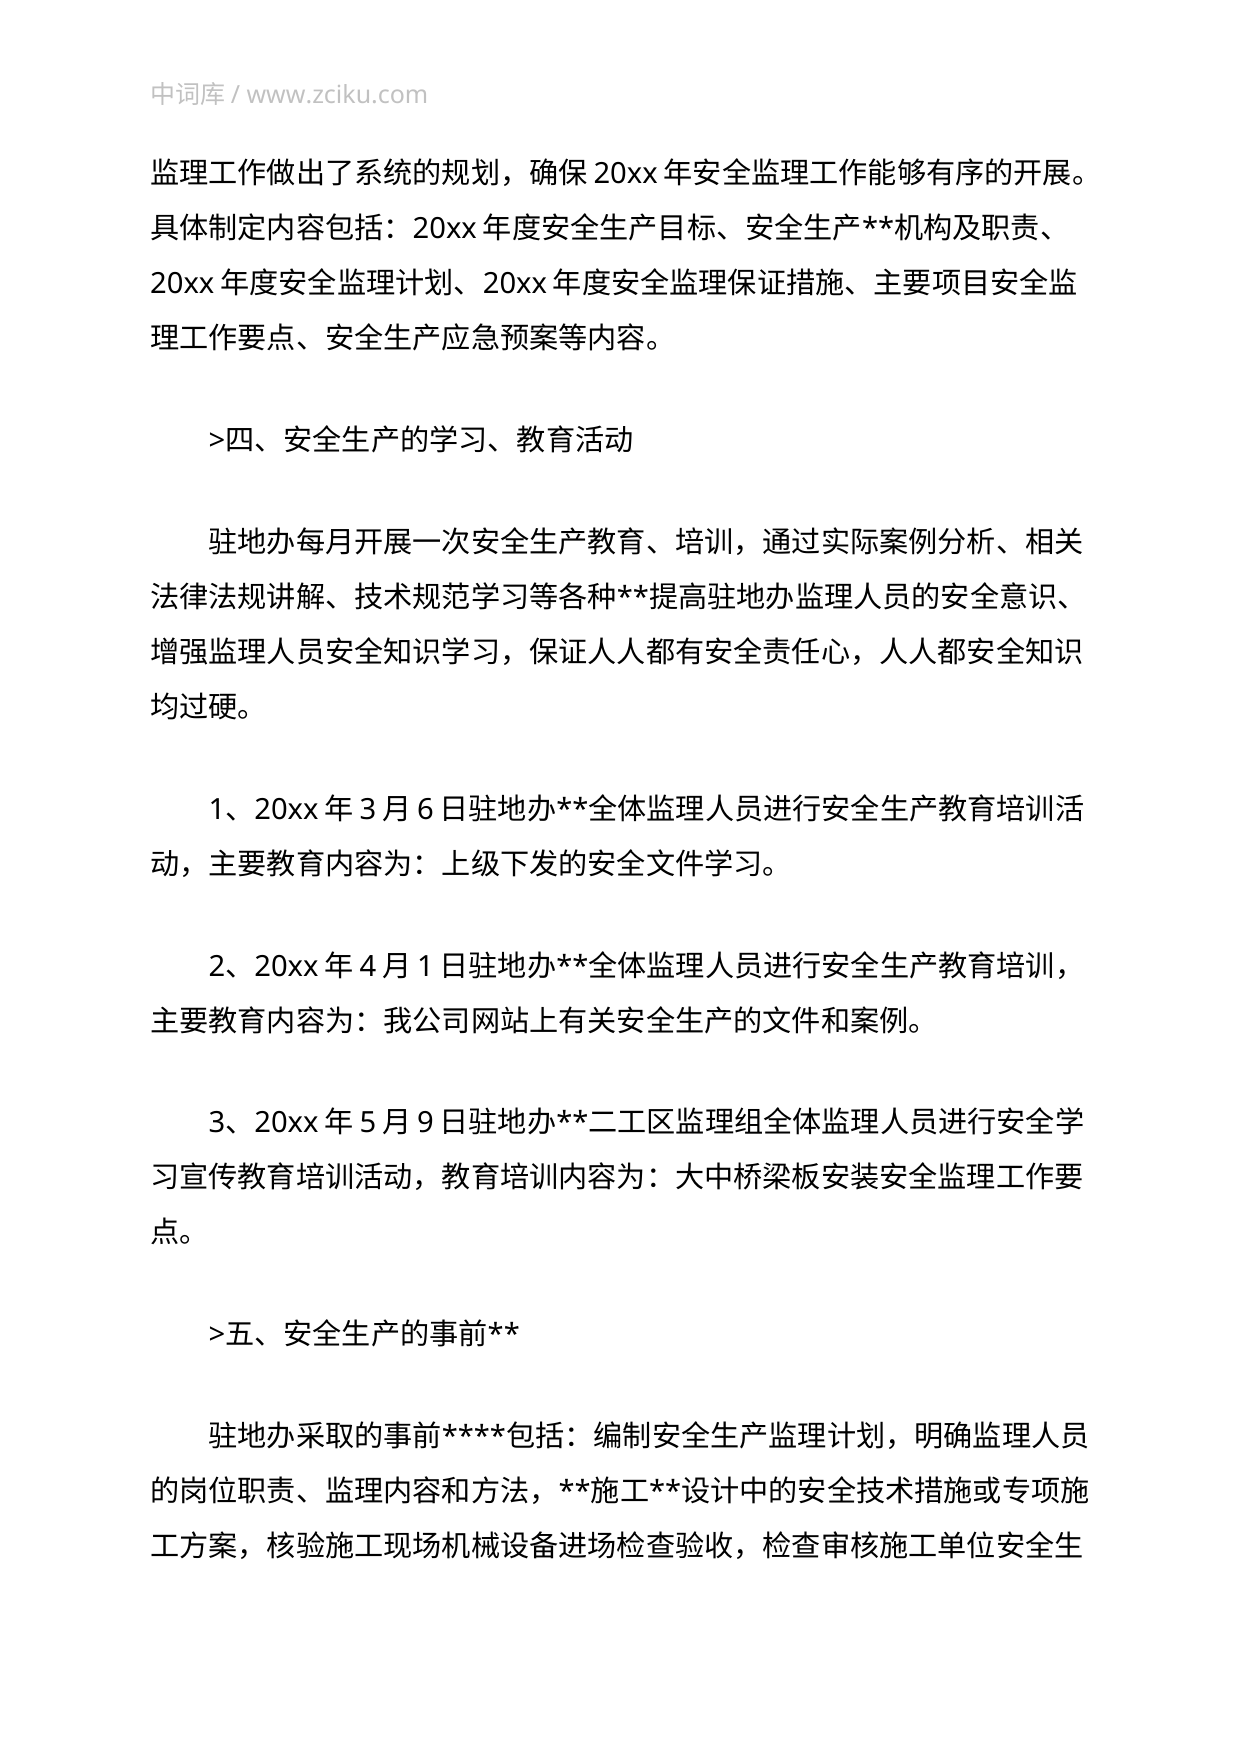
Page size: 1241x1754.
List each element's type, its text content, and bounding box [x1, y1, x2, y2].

text 3、20xx年5月9日驻地办**二工区监理组全体监理人员进行安全学习宣传教育培训活动，教育培训内容为：大中桥梁板安装安全监理工作要点。 [150, 1099, 1090, 1251]
text >五、安全生产的事前** [150, 1311, 1090, 1353]
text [150, 150, 1090, 357]
text 2、20xx年4月1日驻地办**全体监理人员进行安全生产教育培训，主要教育内容为：我公司网站上有关安全生产的文件和案例。 [150, 942, 1090, 1039]
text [150, 1412, 1090, 1565]
text 1、20xx年3月6日驻地办**全体监理人员进行安全生产教育培训活动，主要教育内容为：上级下发的安全文件学习。 [150, 785, 1090, 883]
text 驻地办每月开展一次安全生产教育、培训，通过实际案例分析、相关法律法规讲解、技术规范学习等各种**提高驻地办监理人员的安全意识、增强监理人员安全知识学习，保证人人都有安全责任心，人人都安全知识均过硬。 [150, 519, 1090, 726]
text >四、安全生产的学习、教育活动 [150, 417, 1090, 459]
